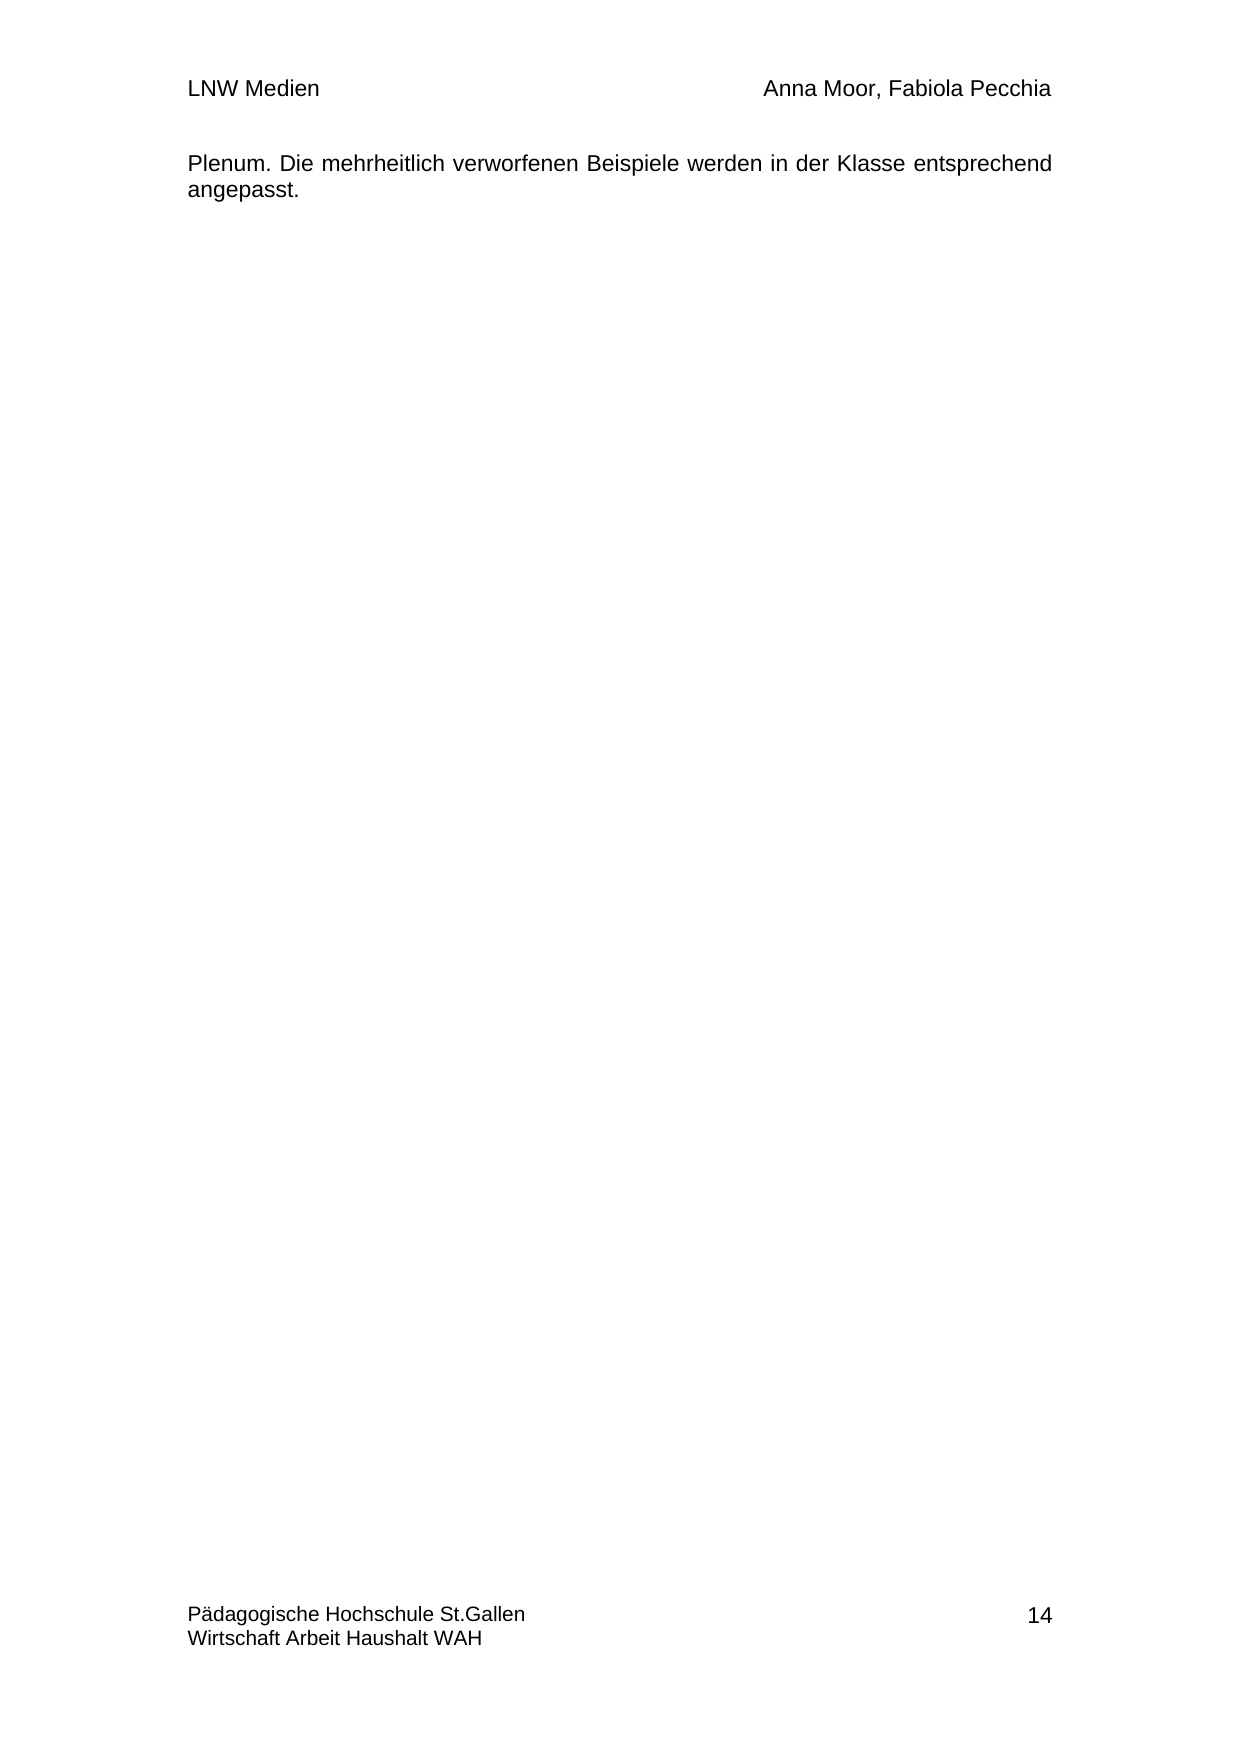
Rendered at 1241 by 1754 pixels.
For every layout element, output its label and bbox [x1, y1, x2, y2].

text [187, 150, 1053, 203]
